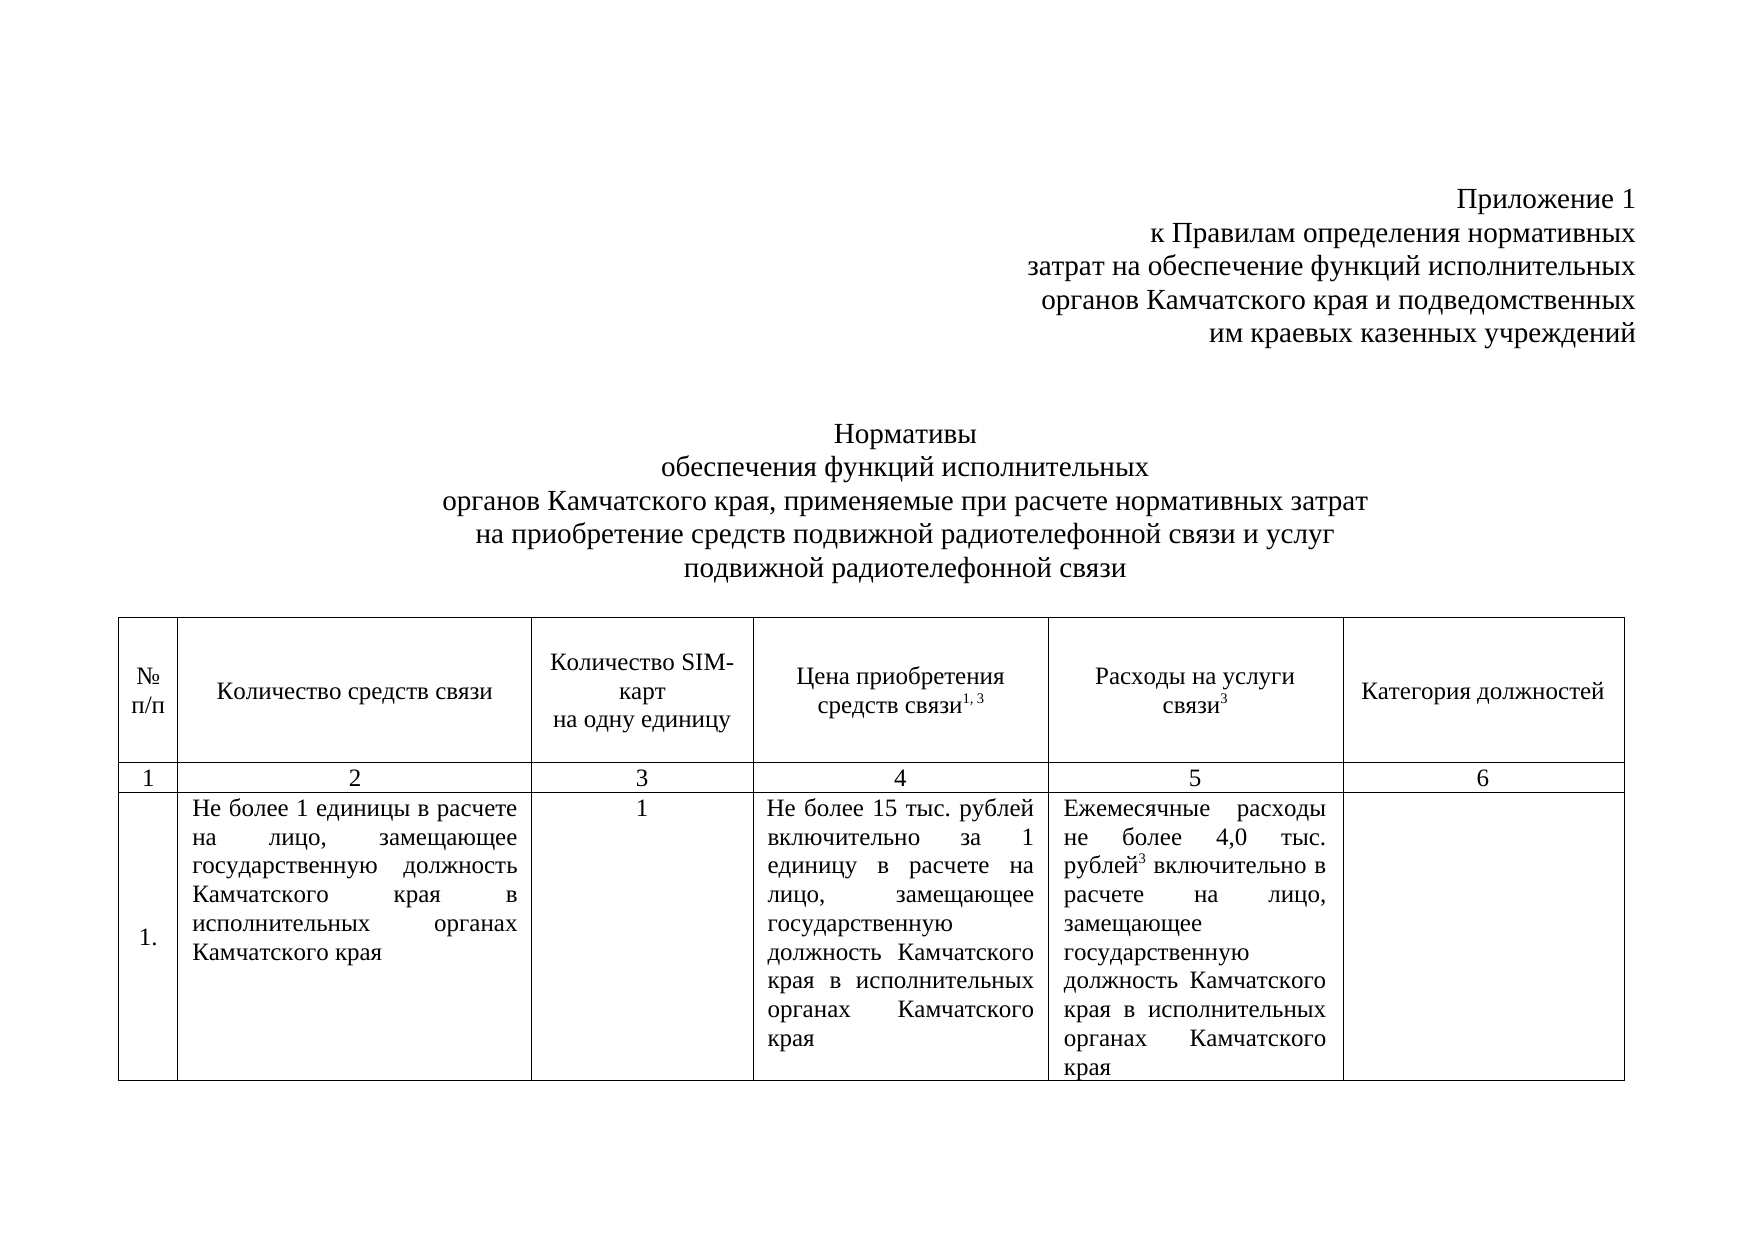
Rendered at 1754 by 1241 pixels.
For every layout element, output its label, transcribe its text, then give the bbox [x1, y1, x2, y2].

table_cell 2 [178, 763, 531, 792]
table_cell Ежемесячные расходы не более 4,0 тыс. рублей3 включительно в расчете на лицо, замещающее государственную должность Камчатского края в исполнительных органах Камчатского края [1049, 793, 1343, 1080]
table_cell 1. [119, 793, 177, 1080]
text Нормативы [118, 416, 1636, 449]
text Приложение 1 [118, 181, 1636, 215]
table_header Расходы на услуги связи3 [1049, 618, 1343, 762]
table_cell Не более 1 единицы в расчете на лицо, замещающее государственную должность Камчатского края в исполнительных органах Камчатского края [178, 793, 531, 1080]
table_cell 6 [1344, 763, 1624, 792]
table_cell [1344, 793, 1624, 1080]
table_header № п/п [119, 618, 177, 762]
table_cell 5 [1049, 763, 1343, 792]
text подвижной радиотелефонной связи [118, 550, 1636, 584]
table_header Количество SIM-карт на одну единицу [532, 618, 753, 762]
text органов Камчатского края, применяемые при расчете нормативных затрат [118, 483, 1636, 517]
table_cell 1 [532, 793, 753, 1080]
table_header Количество средств связи [178, 618, 531, 762]
table_header Цена приобретения средств связи1, 3 [754, 618, 1048, 762]
text им краевых казенных учреждений [118, 315, 1636, 349]
table_header Категория должностей [1344, 618, 1624, 762]
text к Правилам определения нормативных [118, 215, 1636, 248]
text затрат на обеспечение функций исполнительных [118, 248, 1636, 282]
table_cell Не более 15 тыс. рублей включительно за 1 единицу в расчете на лицо, замещающее государственную должность Камчатского края в исполнительных органах Камчатского края [754, 793, 1048, 1080]
table_cell 1 [119, 763, 177, 792]
table_cell 3 [532, 763, 753, 792]
table_cell 4 [754, 763, 1048, 792]
text на приобретение средств подвижной радиотелефонной связи и услуг [118, 517, 1636, 550]
text органов Камчатского края и подведомственных [118, 282, 1636, 315]
text обеспечения функций исполнительных [118, 449, 1636, 483]
